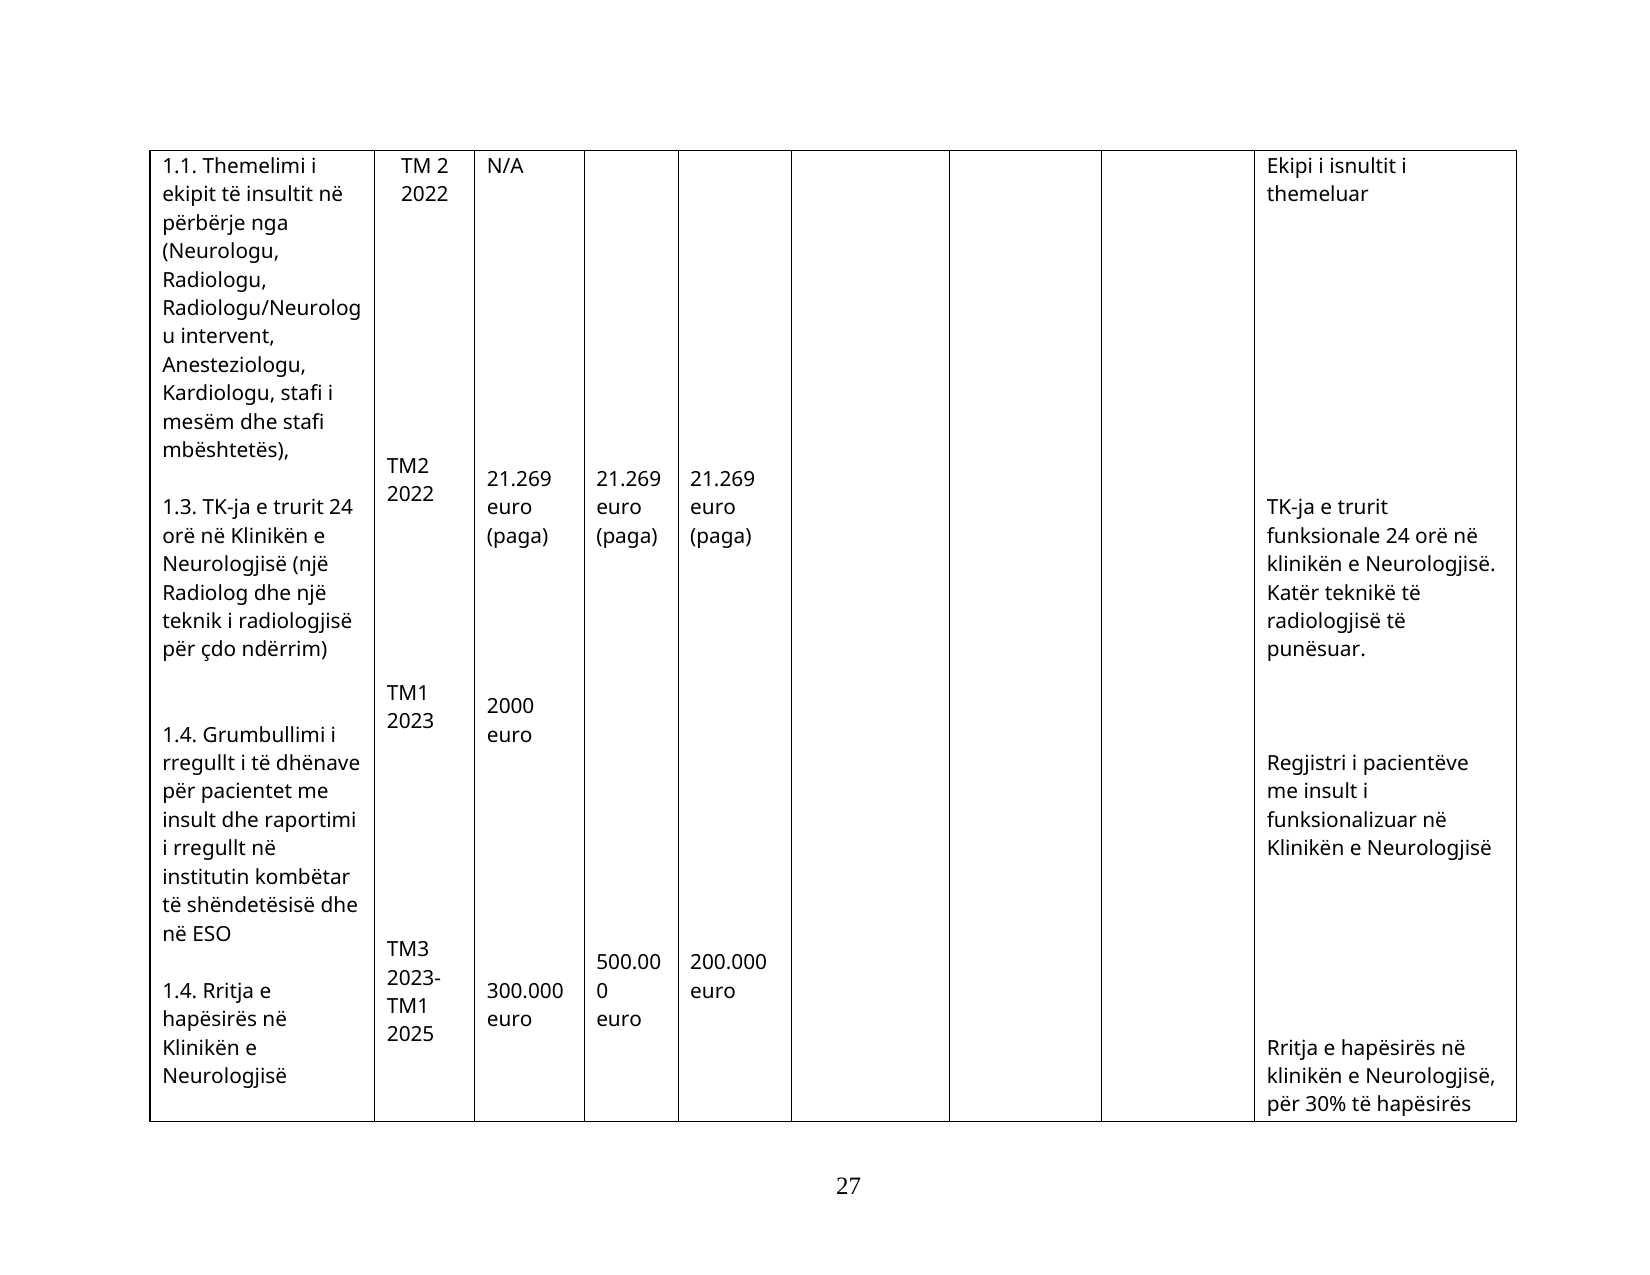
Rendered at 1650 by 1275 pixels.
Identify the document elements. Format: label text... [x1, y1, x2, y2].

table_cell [1255, 151, 1516, 1121]
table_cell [475, 151, 584, 1121]
table_cell [792, 151, 949, 1121]
table_cell [950, 151, 1101, 1121]
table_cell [679, 151, 791, 1121]
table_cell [375, 151, 474, 1121]
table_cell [585, 151, 678, 1121]
table_cell [1102, 151, 1254, 1121]
